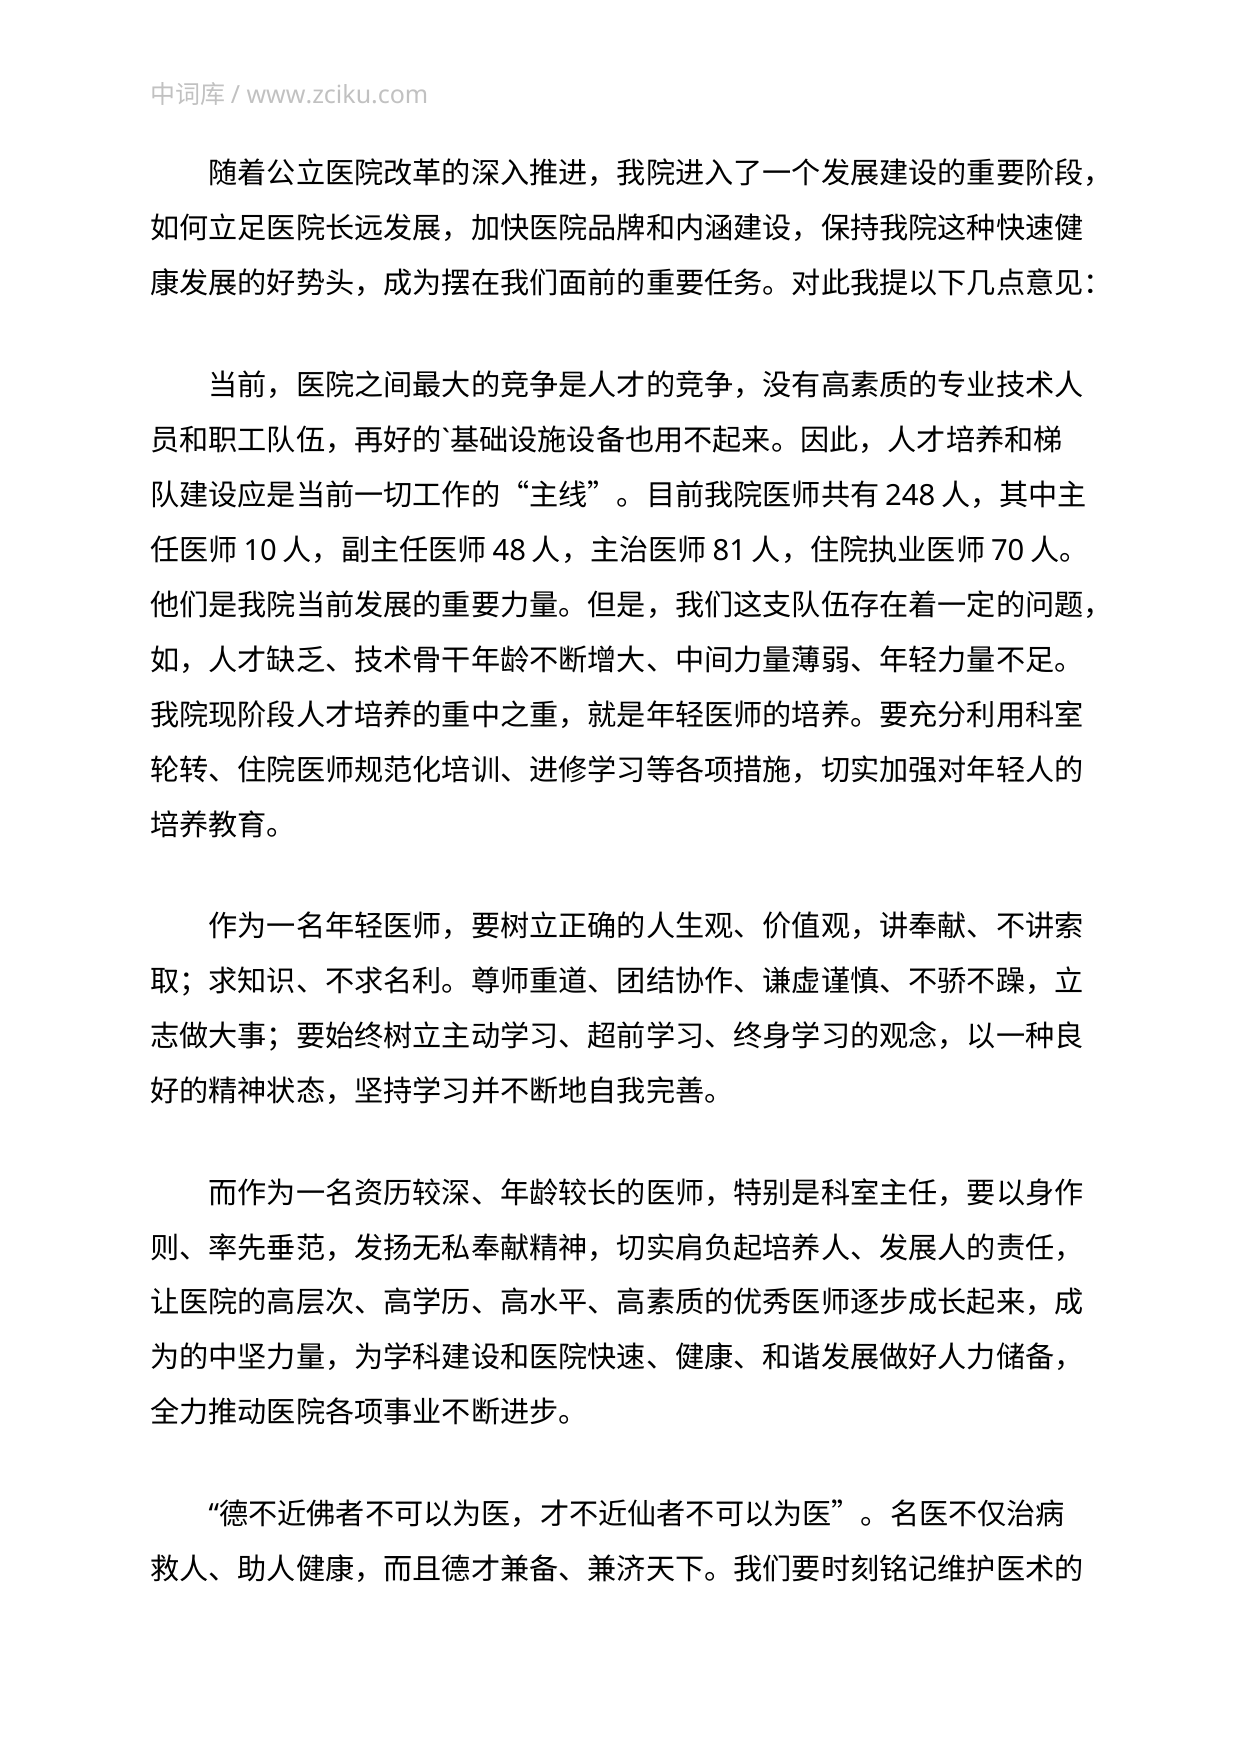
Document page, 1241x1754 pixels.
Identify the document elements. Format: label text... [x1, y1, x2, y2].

text 随着公立医院改革的深入推进，我院进入了一个发展建设的重要阶段，如何立足医院长远发展，加快医院品牌和内涵建设，保持我院这种快速健康发展的好势头，成为摆在我们面前的重要任务。对此我提以下几点意见： [150, 150, 1090, 302]
text 而作为一名资历较深、年龄较长的医师，特别是科室主任，要以身作则、率先垂范，发扬无私奉献精神，切实肩负起培养人、发展人的责任，让医院的高层次、高学历、高水平、高素质的优秀医师逐步成长起来，成为的中坚力量，为学科建设和医院快速、健康、和谐发展做好人力储备，全力推动医院各项事业不断进步。 [150, 1169, 1090, 1431]
text 作为一名年轻医师，要树立正确的人生观、价值观，讲奉献、不讲索取；求知识、不求名利。尊师重道、团结协作、谦虚谨慎、不骄不躁，立志做大事；要始终树立主动学习、超前学习、终身学习的观念，以一种良好的精神状态，坚持学习并不断地自我完善。 [150, 903, 1090, 1110]
text 当前，医院之间最大的竞争是人才的竞争，没有高素质的专业技术人员和职工队伍，再好的`基础设施设备也用不起来。因此，人才培养和梯队建设应是当前一切工作的“主线”。目前我院医师共有248人，其中主任医师10人，副主任医师48人，主治医师81人，住院执业医师70人。他们是我院当前发展的重要力量。但是，我们这支队伍存在着一定的问题，如，人才缺乏、技术骨干年龄不断增大、中间力量薄弱、年轻力量不足。我院现阶段人才培养的重中之重，就是年轻医师的培养。要充分利用科室轮转、住院医师规范化培训、进修学习等各项措施，切实加强对年轻人的培养教育。 [150, 362, 1090, 843]
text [150, 1491, 1090, 1588]
